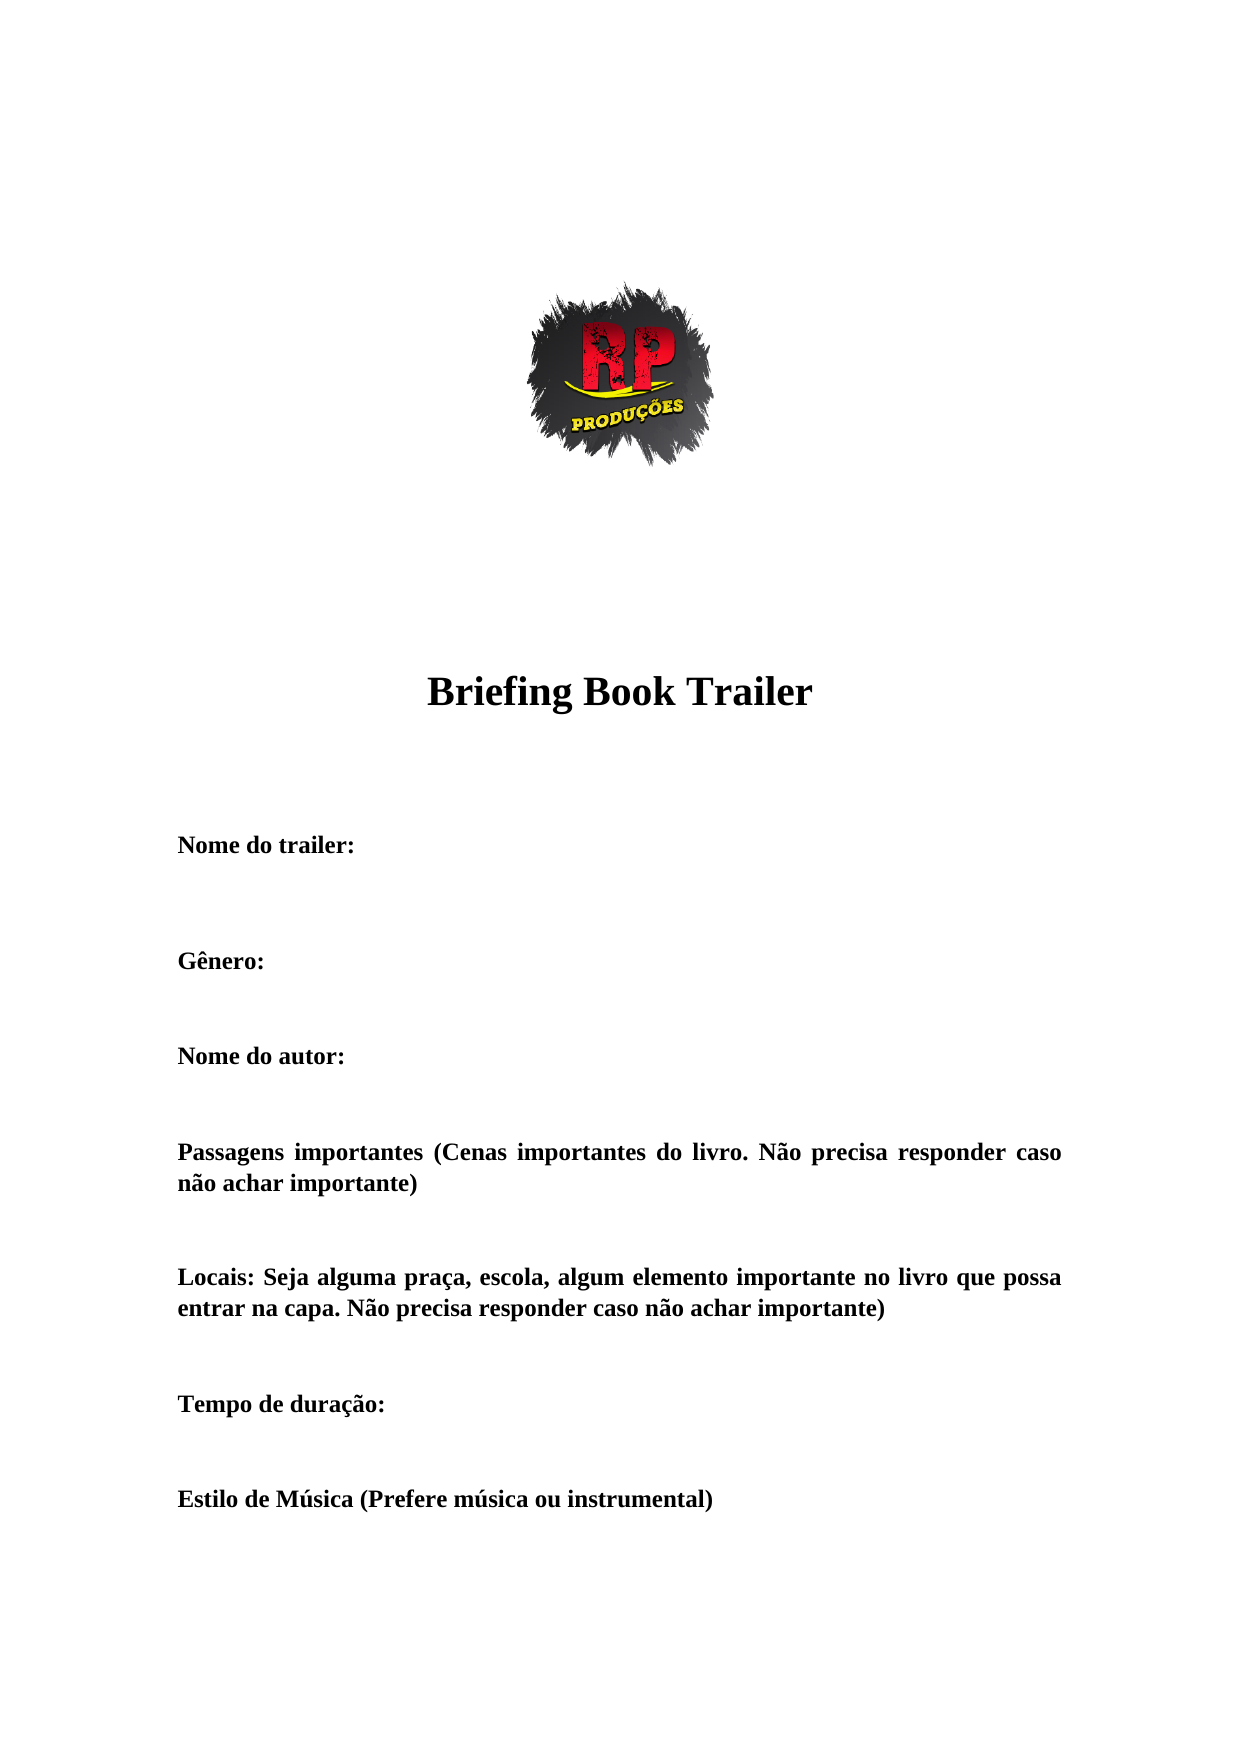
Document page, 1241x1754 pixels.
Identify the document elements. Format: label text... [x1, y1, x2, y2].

text Tempo de duração: [177, 1389, 1063, 1418]
text Locais: Seja alguma praça, escola, algum elemento importante no livro que possa entrar na capa. Não precisa responder caso não achar importante) [177, 1262, 1063, 1322]
text Gênero: [177, 946, 1063, 975]
text Estilo de Música (Prefere música ou instrumental) [177, 1484, 1063, 1513]
text Briefing Book Trailer [177, 666, 1063, 714]
text Nome do trailer: [177, 830, 1063, 859]
picture [469, 147, 771, 600]
text Passagens importantes (Cenas importantes do livro. Não precisa responder caso não achar importante) [177, 1137, 1063, 1197]
text Nome do autor: [177, 1041, 1063, 1070]
